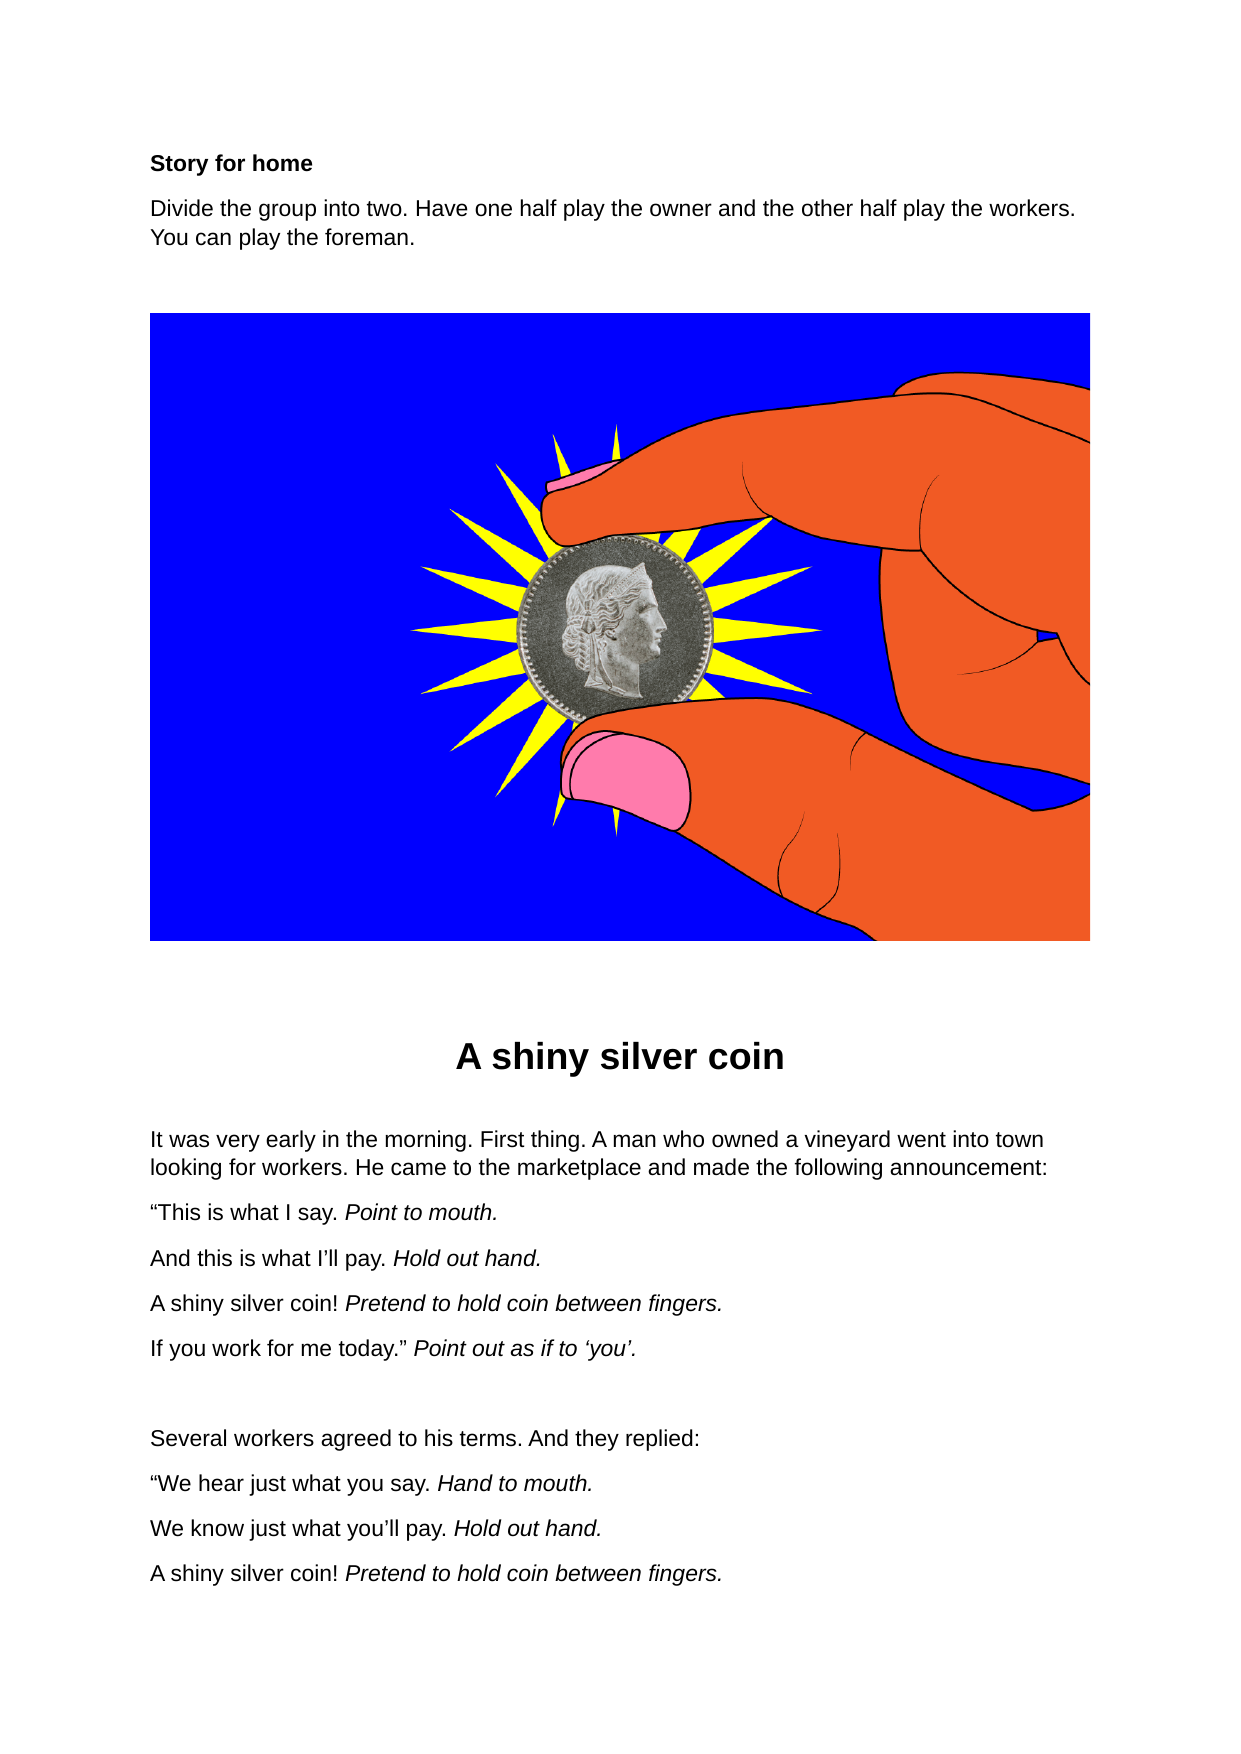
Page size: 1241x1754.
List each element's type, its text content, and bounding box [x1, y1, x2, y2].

text It was very early in the morning. First thing. A man who owned a vineyard went into town looking for workers. He came to the marketplace and made the following announcement: [150, 1126, 1090, 1181]
text Several workers agreed to his terms. And they replied: [150, 1425, 1090, 1451]
text And this is what I’ll pay. Hold out hand. [150, 1244, 1090, 1271]
text Story for home [150, 150, 1090, 176]
text “We hear just what you say. Hand to mouth. [150, 1470, 1090, 1496]
picture [150, 313, 1091, 941]
text We know just what you’ll pay. Hold out hand. [150, 1515, 1090, 1541]
text A shiny silver coin! Pretend to hold coin between fingers. [150, 1289, 1090, 1316]
text “This is what I say. Point to mouth. [150, 1199, 1090, 1226]
text Divide the group into two. Have one half play the owner and the other half play the workers. You can play the foreman. [150, 195, 1090, 250]
text A shiny silver coin! Pretend to hold coin between fingers. [150, 1560, 1090, 1587]
text If you work for me today.” Point out as if to ‘you’. [150, 1335, 1090, 1361]
subtitle A shiny silver coin [150, 1034, 1090, 1077]
